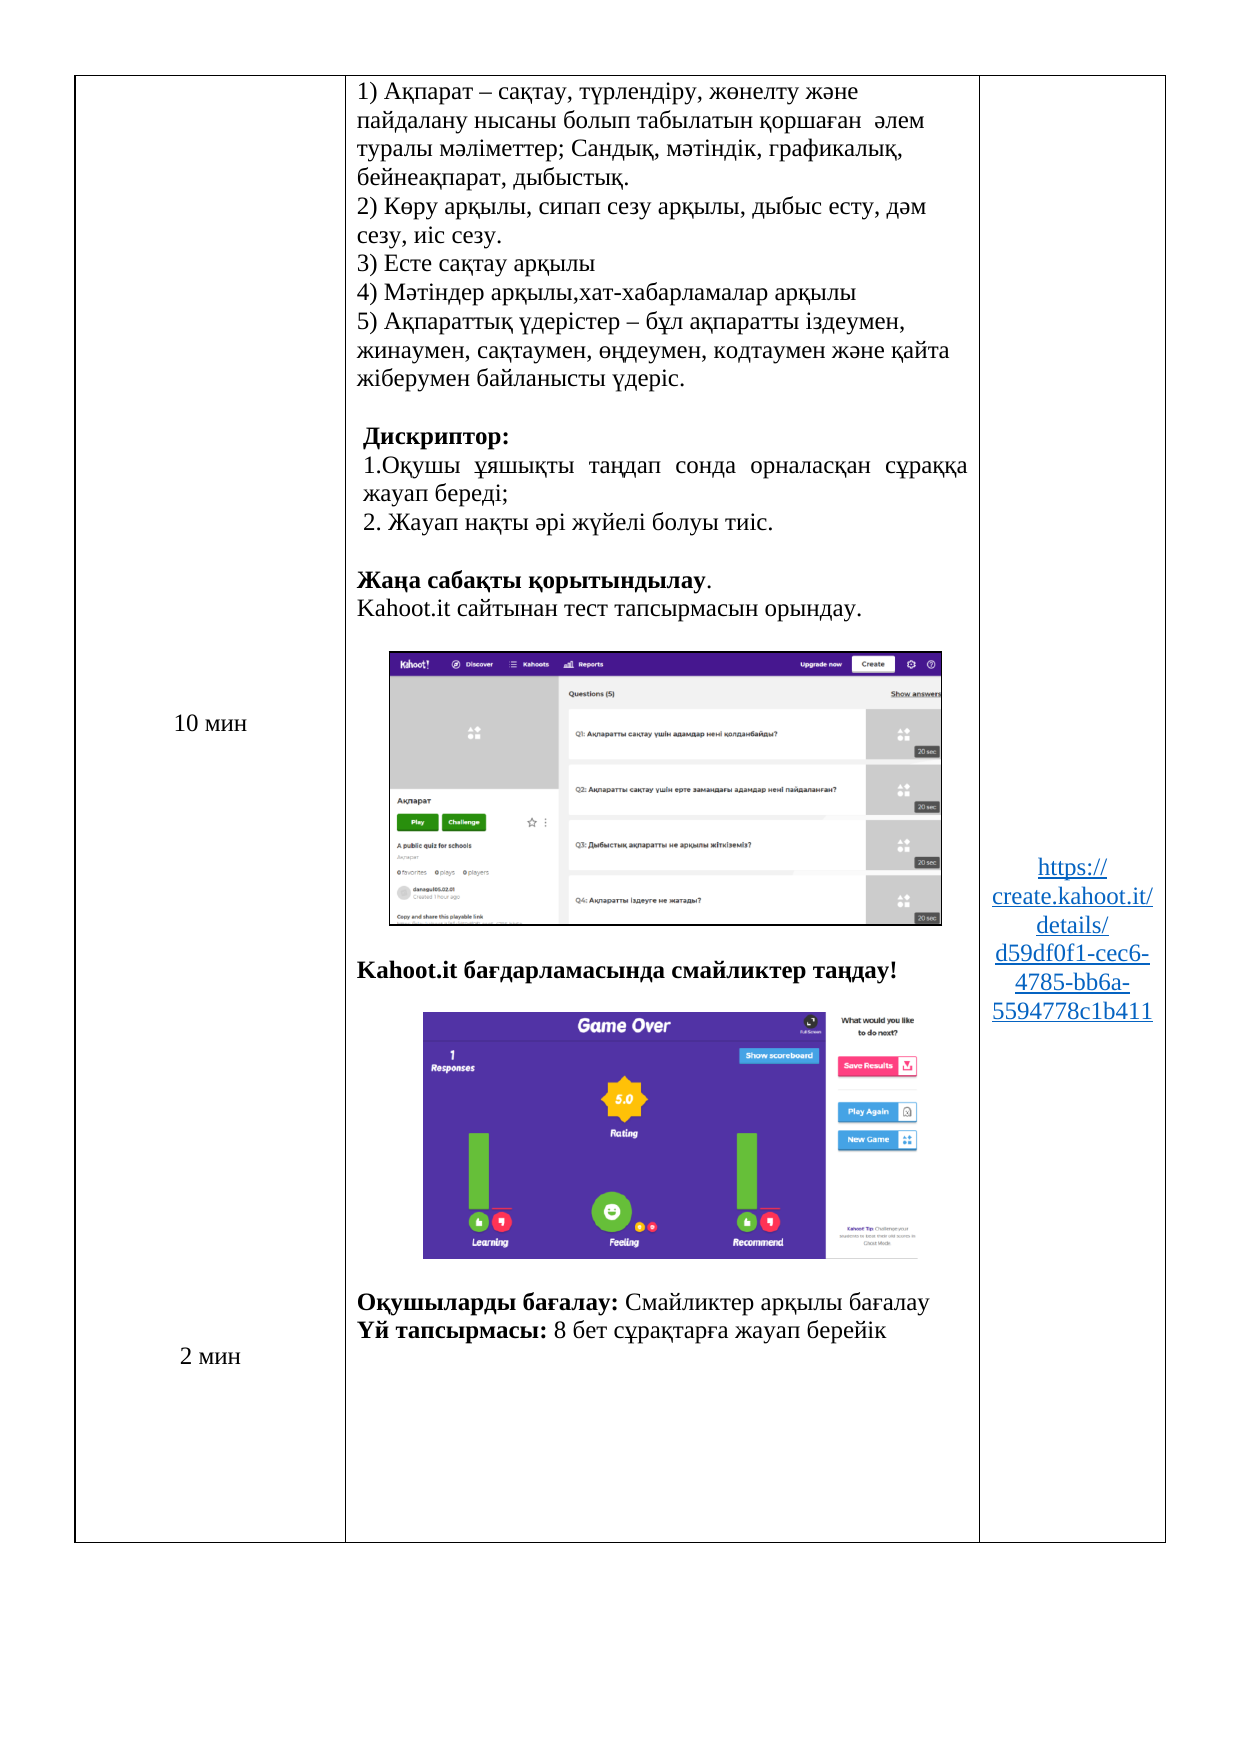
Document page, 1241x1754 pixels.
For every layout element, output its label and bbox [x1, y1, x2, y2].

table_cell [346, 76, 979, 1542]
table_cell [980, 76, 1165, 1542]
picture [390, 653, 941, 924]
picture [423, 1012, 918, 1259]
table_cell [76, 76, 345, 1542]
